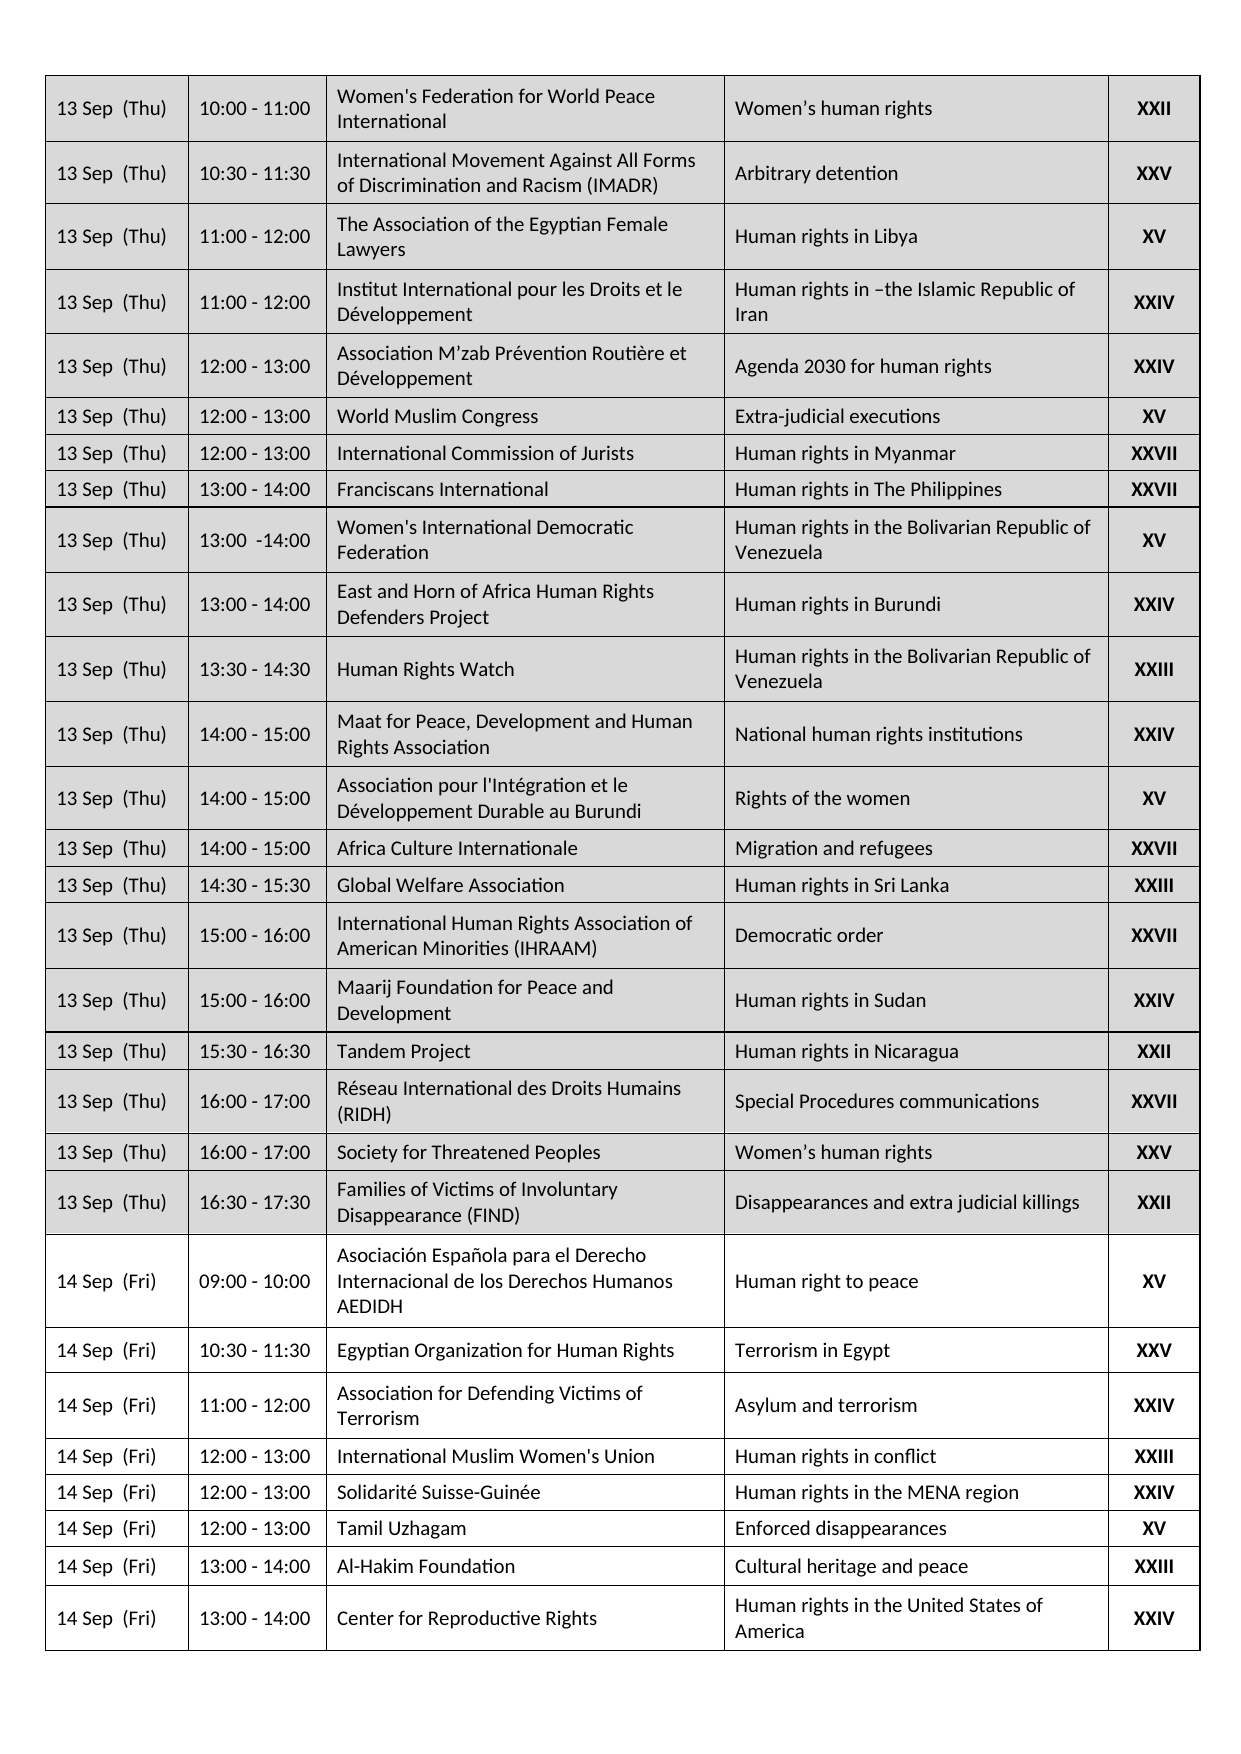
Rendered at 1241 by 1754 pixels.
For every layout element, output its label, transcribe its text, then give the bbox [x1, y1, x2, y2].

table_cell XXIII [1109, 867, 1199, 902]
table_cell Human rights in Libya [725, 204, 1108, 269]
table_cell Africa Culture Internationale [327, 830, 724, 866]
table_cell Asylum and terrorism [725, 1373, 1108, 1437]
table_cell 13 Sep (Thu) [46, 435, 188, 470]
table_cell 15:30 - 16:30 [189, 1033, 326, 1069]
table_cell 13:00 -14:00 [189, 508, 326, 572]
table_cell 14 Sep (Fri) [46, 1511, 188, 1546]
table_cell XV [1109, 1235, 1199, 1327]
table_cell Human rights in –the Islamic Republic of Iran [725, 270, 1108, 333]
table_cell Arbitrary detention [725, 142, 1108, 203]
table_cell XXIII [1109, 1547, 1199, 1585]
table_cell XXIV [1109, 702, 1199, 766]
table_cell 13 Sep (Thu) [46, 334, 188, 397]
table_cell XXV [1109, 1134, 1199, 1170]
table_cell XXIV [1109, 270, 1199, 333]
table_cell Cultural heritage and peace [725, 1547, 1108, 1585]
table_cell 13 Sep (Thu) [46, 1033, 188, 1069]
table_cell 12:00 - 13:00 [189, 398, 326, 434]
table_cell 16:00 - 17:00 [189, 1070, 326, 1132]
table_cell National human rights institutions [725, 702, 1108, 766]
table_cell 14:30 - 15:30 [189, 867, 326, 902]
table_cell Extra-judicial executions [725, 398, 1108, 434]
table_cell XXVII [1109, 435, 1199, 470]
table_cell 13 Sep (Thu) [46, 204, 188, 269]
table_cell Democratic order [725, 903, 1108, 968]
table_cell 13 Sep (Thu) [46, 830, 188, 866]
table_cell XV [1109, 508, 1199, 572]
table_cell 12:00 - 13:00 [189, 1511, 326, 1546]
table_cell Maarij Foundation for Peace and Development [327, 969, 724, 1031]
table_cell International Movement Against All Forms of Discrimination and Racism (IMADR) [327, 142, 724, 203]
table_cell Disappearances and extra judicial killings [725, 1171, 1108, 1233]
table_cell Women’s human rights [725, 1134, 1108, 1170]
table_cell XXIV [1109, 1475, 1199, 1509]
table_cell 13 Sep (Thu) [46, 969, 188, 1031]
table_cell Al-Hakim Foundation [327, 1547, 724, 1585]
table_cell 13 Sep (Thu) [46, 471, 188, 506]
table_cell 11:00 - 12:00 [189, 270, 326, 333]
table_cell 14:00 - 15:00 [189, 702, 326, 766]
table_cell XXIV [1109, 573, 1199, 636]
table_cell Institut International pour les Droits et le Développement [327, 270, 724, 333]
table_cell 11:00 - 12:00 [189, 1373, 326, 1437]
table_cell 10:30 - 11:30 [189, 1328, 326, 1372]
table_cell XV [1109, 204, 1199, 269]
table_cell Women's International Democratic Federation [327, 508, 724, 572]
table_cell 13 Sep (Thu) [46, 867, 188, 902]
table_cell 13:30 - 14:30 [189, 637, 326, 701]
table_cell Special Procedures communications [725, 1070, 1108, 1132]
table_cell 13 Sep (Thu) [46, 637, 188, 701]
table_cell Agenda 2030 for human rights [725, 334, 1108, 397]
table_cell Human rights in Myanmar [725, 435, 1108, 470]
table_cell Human rights in Sudan [725, 969, 1108, 1031]
table_cell East and Horn of Africa Human Rights Defenders Project [327, 573, 724, 636]
table_cell Human right to peace [725, 1235, 1108, 1327]
table_cell Terrorism in Egypt [725, 1328, 1108, 1372]
table_cell 11:00 - 12:00 [189, 204, 326, 269]
table_cell 13 Sep (Thu) [46, 270, 188, 333]
table_cell Tamil Uzhagam [327, 1511, 724, 1546]
table_cell 14 Sep (Fri) [46, 1328, 188, 1372]
table_cell Franciscans International [327, 471, 724, 506]
table_cell Enforced disappearances [725, 1511, 1108, 1546]
table_cell Human rights in Burundi [725, 573, 1108, 636]
table_cell 12:00 - 13:00 [189, 1439, 326, 1474]
table_cell 14:00 - 15:00 [189, 830, 326, 866]
table_cell XXIII [1109, 637, 1199, 701]
table_cell 13 Sep (Thu) [46, 702, 188, 766]
table_cell 13 Sep (Thu) [46, 903, 188, 968]
table_cell Women's Federation for World Peace International [327, 76, 724, 141]
table_cell 14 Sep (Fri) [46, 1235, 188, 1327]
table_cell 13:00 - 14:00 [189, 573, 326, 636]
table_cell XXV [1109, 1328, 1199, 1372]
table_cell 14 Sep (Fri) [46, 1547, 188, 1585]
table_cell 13 Sep (Thu) [46, 573, 188, 636]
table_cell 09:00 - 10:00 [189, 1235, 326, 1327]
table_cell Human Rights Watch [327, 637, 724, 701]
table_cell 16:30 - 17:30 [189, 1171, 326, 1233]
table_cell 13 Sep (Thu) [46, 508, 188, 572]
table_cell 13 Sep (Thu) [46, 398, 188, 434]
table_cell Human rights in Sri Lanka [725, 867, 1108, 902]
table_cell 15:00 - 16:00 [189, 969, 326, 1031]
table_cell XXIV [1109, 1586, 1199, 1650]
table_cell 12:00 - 13:00 [189, 334, 326, 397]
table_cell 14 Sep (Fri) [46, 1439, 188, 1474]
table_cell Human rights in Nicaragua [725, 1033, 1108, 1069]
table_cell 15:00 - 16:00 [189, 903, 326, 968]
table_cell Asociación Española para el Derecho Internacional de los Derechos Humanos AEDIDH [327, 1235, 724, 1327]
table_cell 13 Sep (Thu) [46, 76, 188, 141]
table_cell Society for Threatened Peoples [327, 1134, 724, 1170]
table_cell Global Welfare Association [327, 867, 724, 902]
table_cell Human rights in The Philippines [725, 471, 1108, 506]
table_cell World Muslim Congress [327, 398, 724, 434]
table_cell 10:00 - 11:00 [189, 76, 326, 141]
table_cell XXIV [1109, 969, 1199, 1031]
table_cell 12:00 - 13:00 [189, 1475, 326, 1509]
table_cell XXIII [1109, 1439, 1199, 1474]
table_cell 14 Sep (Fri) [46, 1475, 188, 1509]
table_cell 10:30 - 11:30 [189, 142, 326, 203]
table_cell Human rights in the MENA region [725, 1475, 1108, 1509]
table_cell 14 Sep (Fri) [46, 1373, 188, 1437]
table_cell Human rights in conflict [725, 1439, 1108, 1474]
table_cell Association for Defending Victims of Terrorism [327, 1373, 724, 1437]
table_cell XXV [1109, 142, 1199, 203]
table_cell XXVII [1109, 471, 1199, 506]
table_cell XXII [1109, 1171, 1199, 1233]
table_cell XV [1109, 767, 1199, 829]
table_cell Human rights in the Bolivarian Republic of Venezuela [725, 508, 1108, 572]
table_cell 12:00 - 13:00 [189, 435, 326, 470]
table_cell Center for Reproductive Rights [327, 1586, 724, 1650]
table_cell XXVII [1109, 830, 1199, 866]
table_cell Association pour l'Intégration et le Développement Durable au Burundi [327, 767, 724, 829]
table_cell International Human Rights Association of American Minorities (IHRAAM) [327, 903, 724, 968]
table_cell International Muslim Women's Union [327, 1439, 724, 1474]
table_cell 13 Sep (Thu) [46, 1070, 188, 1132]
table_cell XXVII [1109, 903, 1199, 968]
table_cell Réseau International des Droits Humains (RIDH) [327, 1070, 724, 1132]
table_cell 14 Sep (Fri) [46, 1586, 188, 1650]
table_cell Association M’zab Prévention Routière et Développement [327, 334, 724, 397]
table_cell XXIV [1109, 1373, 1199, 1437]
table_cell XXVII [1109, 1070, 1199, 1132]
table_cell XXIV [1109, 334, 1199, 397]
table_cell XV [1109, 398, 1199, 434]
table_cell 14:00 - 15:00 [189, 767, 326, 829]
table_cell 16:00 - 17:00 [189, 1134, 326, 1170]
table_cell Women’s human rights [725, 76, 1108, 141]
table_cell Egyptian Organization for Human Rights [327, 1328, 724, 1372]
table_cell 13 Sep (Thu) [46, 1134, 188, 1170]
table_cell Tandem Project [327, 1033, 724, 1069]
table_cell Migration and refugees [725, 830, 1108, 866]
table_cell Maat for Peace, Development and Human Rights Association [327, 702, 724, 766]
table_cell International Commission of Jurists [327, 435, 724, 470]
table_cell Families of Victims of Involuntary Disappearance (FIND) [327, 1171, 724, 1233]
table_cell Rights of the women [725, 767, 1108, 829]
table_cell 13 Sep (Thu) [46, 767, 188, 829]
table_cell 13 Sep (Thu) [46, 1171, 188, 1233]
table_cell 13:00 - 14:00 [189, 1586, 326, 1650]
table_cell Human rights in the Bolivarian Republic of Venezuela [725, 637, 1108, 701]
table_cell XXII [1109, 76, 1199, 141]
table_cell Solidarité Suisse-Guinée [327, 1475, 724, 1509]
table_cell 13 Sep (Thu) [46, 142, 188, 203]
table_cell XV [1109, 1511, 1199, 1546]
table_cell Human rights in the United States of America [725, 1586, 1108, 1650]
table_cell The Association of the Egyptian Female Lawyers [327, 204, 724, 269]
table_cell XXII [1109, 1033, 1199, 1069]
table_cell 13:00 - 14:00 [189, 471, 326, 506]
table_cell 13:00 - 14:00 [189, 1547, 326, 1585]
